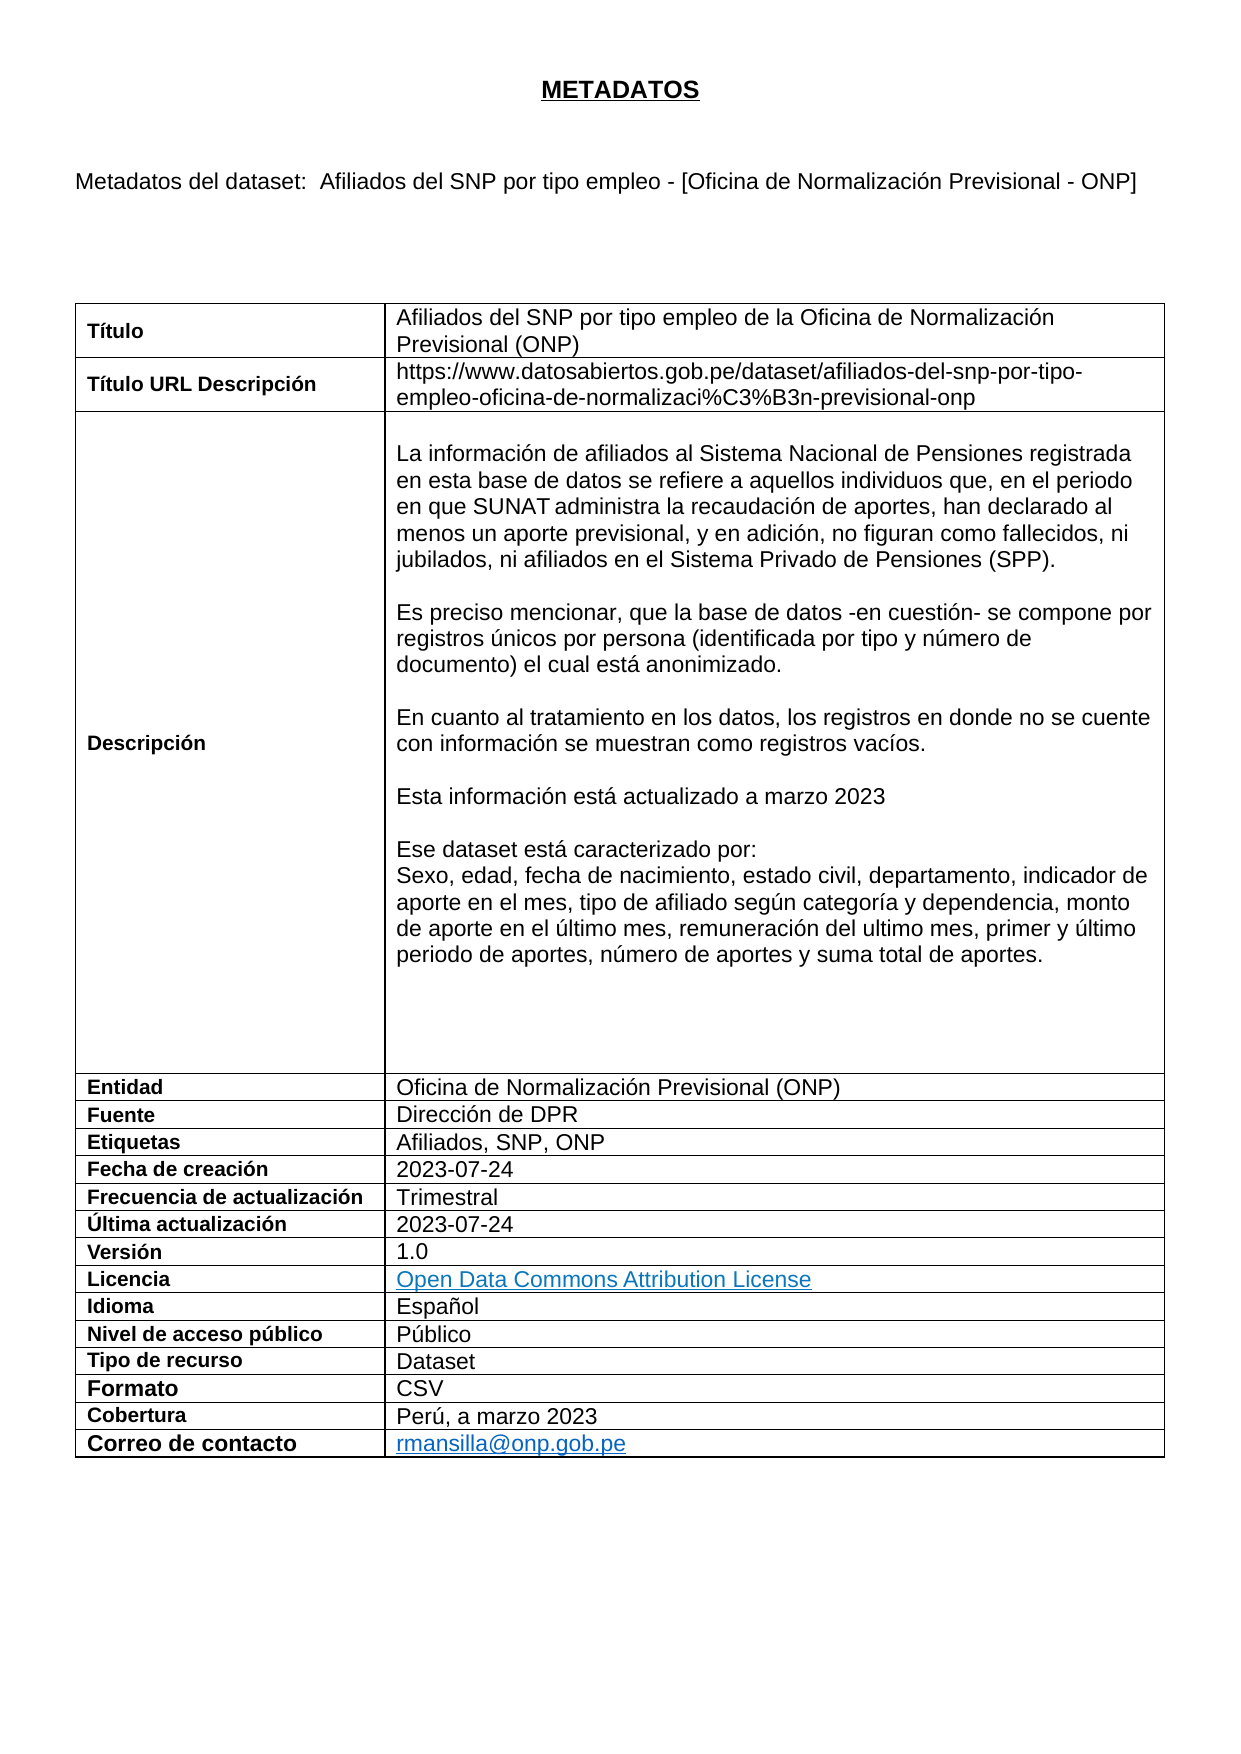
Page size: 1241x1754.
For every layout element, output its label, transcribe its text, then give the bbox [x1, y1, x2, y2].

table_cell Licencia [76, 1266, 384, 1292]
table_cell Frecuencia de actualización [76, 1184, 384, 1210]
table_cell Cobertura [76, 1403, 384, 1429]
table_header Título [76, 304, 384, 357]
table_header Afiliados del SNP por tipo empleo de la Oficina de Normalización Previsional (ONP) [386, 304, 1164, 357]
table_cell La información de afiliados al Sistema Nacional de Pensiones registrada en esta base de datos se refiere a aquellos individuos que, en el periodo en que SUNAT administra la recaudación de aportes, han declarado al menos un aporte previsional, y en adición, no figuran como fallecidos, ni jubilados, ni afiliados en el Sistema Privado de Pensiones (SPP). Es preciso mencionar, que la base de datos -en cuestión- se compone por registros únicos por persona (identificada por tipo y número de documento) el cual está anonimizado. En cuanto al tratamiento en los datos, los registros en donde no se cuente con información se muestran como registros vacíos. Esta información está actualizado a marzo 2023 Ese dataset está caracterizado por: Sexo, edad, fecha de nacimiento, estado civil, departamento, indicador de aporte en el mes, tipo de afiliado según categoría y dependencia, monto de aporte en el último mes, remuneración del ultimo mes, primer y último periodo de aportes, número de aportes y suma total de aportes. [386, 412, 1164, 1073]
table_cell Oficina de Normalización Previsional (ONP) [386, 1074, 1164, 1100]
table_cell Dataset [386, 1348, 1164, 1374]
table_cell Dirección de DPR [386, 1101, 1164, 1128]
table_cell Versión [76, 1238, 384, 1265]
table_cell https://www.datosabiertos.gob.pe/dataset/afiliados-del-snp-por-tipo-empleo-oficina-de-normalizaci%C3%B3n-previsional-onp [386, 358, 1164, 411]
text Metadatos del dataset: Afiliados del SNP por tipo empleo - [Oficina de Normalización Previsional - ONP] [75, 168, 1165, 194]
table_cell 2023-07-24 [386, 1211, 1164, 1237]
table_cell Público [386, 1321, 1164, 1347]
table_cell Entidad [76, 1074, 384, 1100]
table_cell Afiliados, SNP, ONP [386, 1129, 1164, 1155]
table_cell Idioma [76, 1293, 384, 1319]
table_cell Español [386, 1293, 1164, 1319]
table_cell Nivel de acceso público [76, 1321, 384, 1347]
table_cell Etiquetas [76, 1129, 384, 1155]
table_cell CSV [386, 1375, 1164, 1402]
table_cell Formato [76, 1375, 384, 1402]
table_cell Tipo de recurso [76, 1348, 384, 1374]
table_cell 1.0 [386, 1238, 1164, 1265]
table_cell Título URL Descripción [76, 358, 384, 411]
table_cell Trimestral [386, 1184, 1164, 1210]
table_cell Open Data Commons Attribution License [386, 1266, 1164, 1292]
table_cell Fecha de creación [76, 1156, 384, 1182]
table_cell Fuente [76, 1101, 384, 1128]
table_cell 2023-07-24 [386, 1156, 1164, 1182]
table_cell Descripción [76, 412, 384, 1073]
table_cell Correo de contacto [76, 1430, 384, 1456]
table_cell Perú, a marzo 2023 [386, 1403, 1164, 1429]
table_cell rmansilla@onp.gob.pe [386, 1430, 1164, 1456]
text METADATOS [75, 75, 1165, 104]
table_cell Última actualización [76, 1211, 384, 1237]
